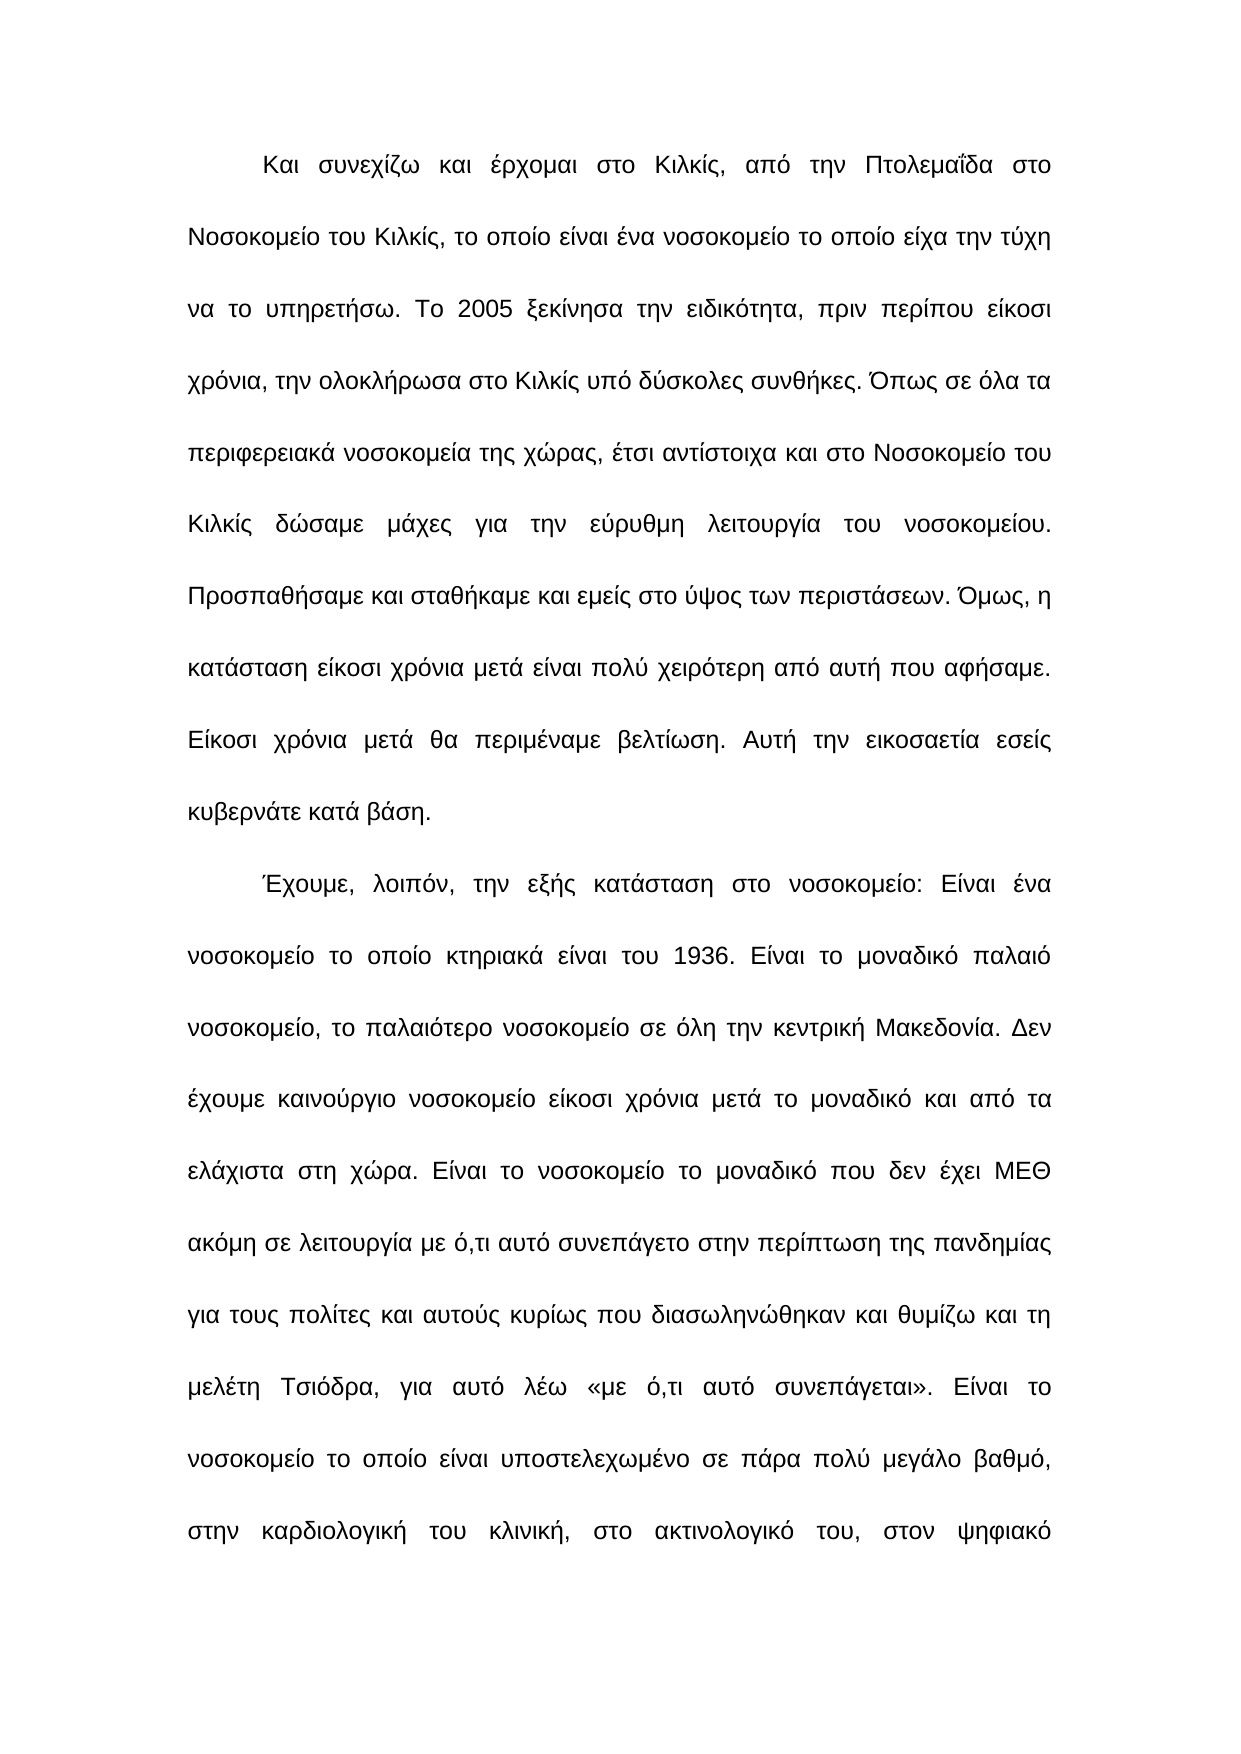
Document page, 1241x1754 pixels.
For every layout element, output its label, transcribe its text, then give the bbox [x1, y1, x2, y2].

text Και συνεχίζω και έρχομαι στο Κιλκίς, από την Πτολεμαΐδα στο Νοσοκομείο του Κιλκίς, το οποίο είναι ένα νοσοκομείο το οποίο είχα την τύχη να το υπηρετήσω. Το 2005 ξεκίνησα την ειδικότητα, πριν περίπου είκοσι χρόνια, την ολοκλήρωσα στο Κιλκίς υπό δύσκολες συνθήκες. Όπως σε όλα τα περιφερειακά νοσοκομεία της χώρας, έτσι αντίστοιχα και στο Νοσοκομείο του Κιλκίς δώσαμε μάχες για την εύρυθμη λειτουργία του νοσοκομείου. Προσπαθήσαμε και σταθήκαμε και εμείς στο ύψος των περιστάσεων. Όμως, η κατάσταση είκοσι χρόνια μετά είναι πολύ χειρότερη από αυτή που αφήσαμε. Είκοσι χρόνια μετά θα περιμέναμε βελτίωση. Αυτή την εικοσαετία εσείς κυβερνάτε κατά βάση. [187, 150, 1053, 826]
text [187, 869, 1053, 1544]
